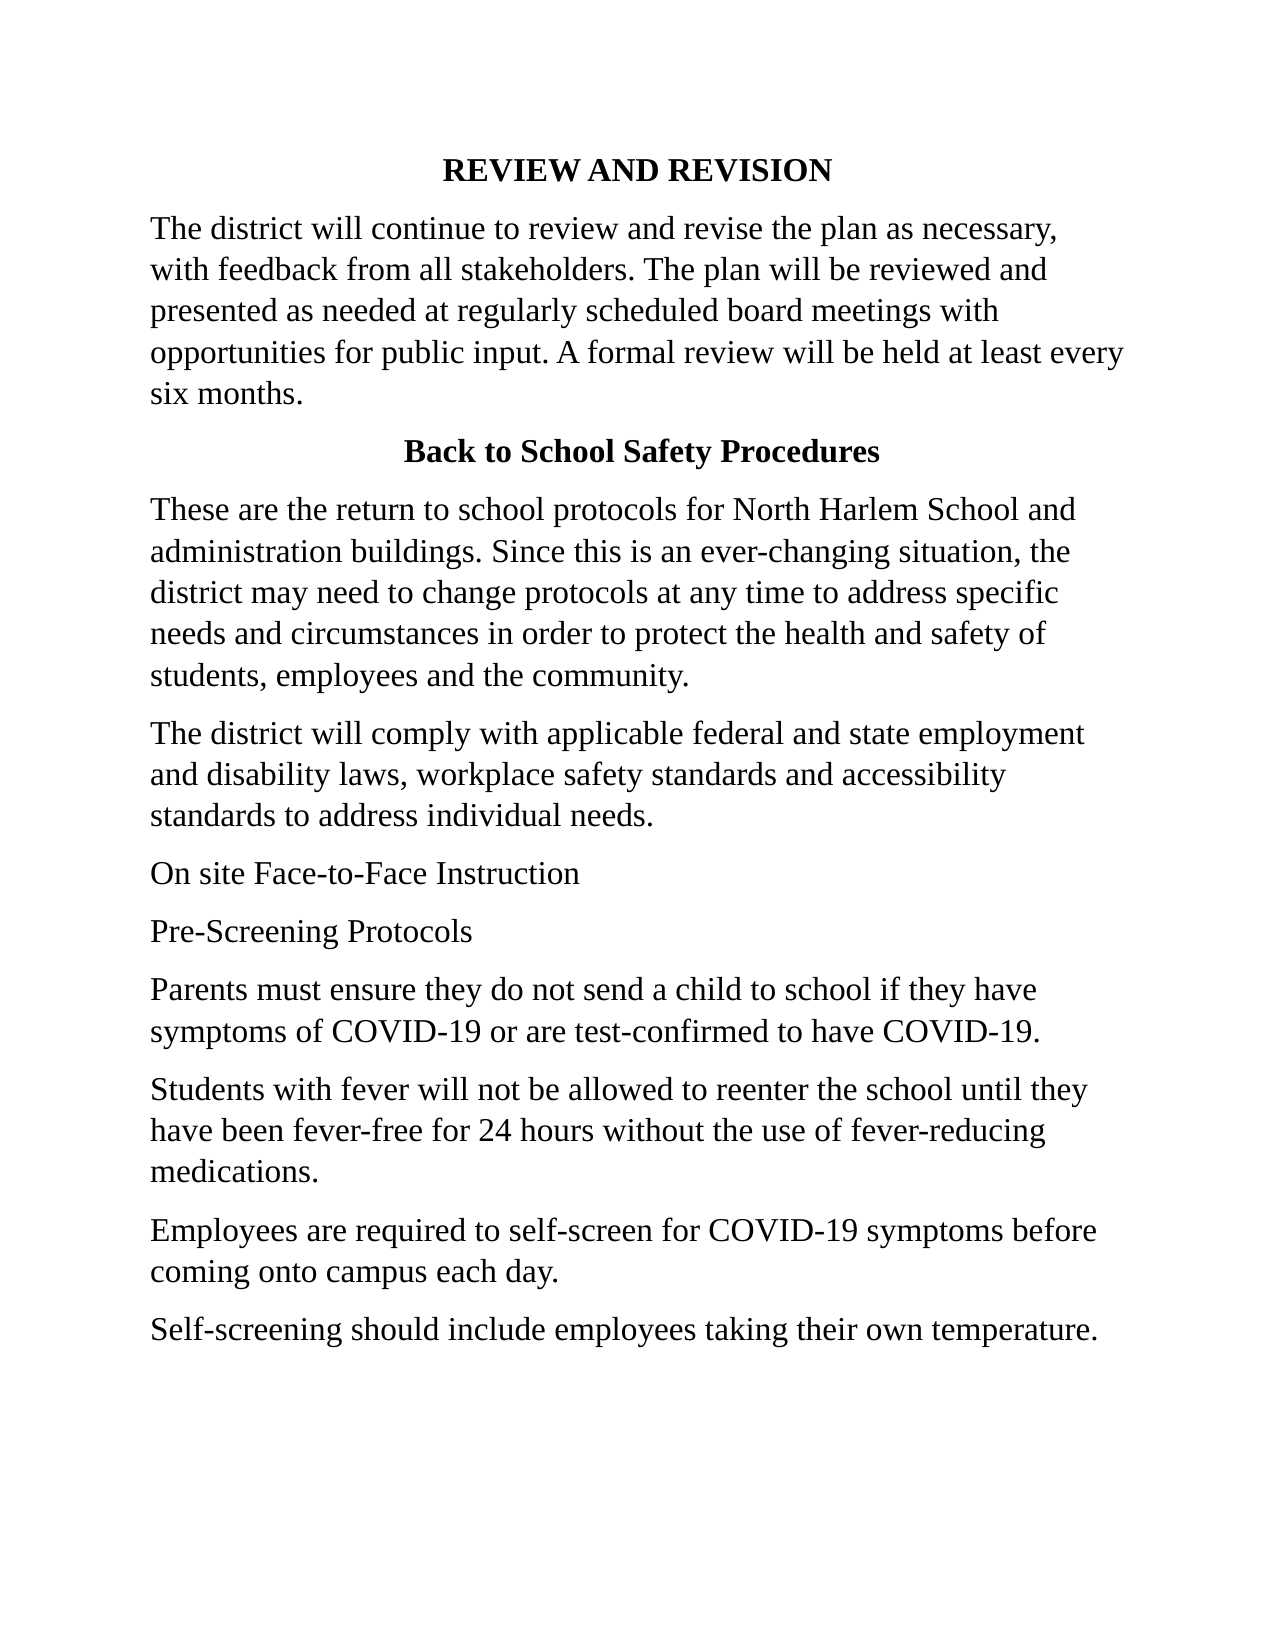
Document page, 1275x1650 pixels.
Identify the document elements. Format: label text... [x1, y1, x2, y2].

text Students with fever will not be allowed to reenter the school until they have been fever-free for 24 hours without the use of fever-reducing medications. [150, 1069, 1125, 1190]
text Parents must ensure they do not send a child to school if they have symptoms of COVID-19 or are test-confirmed to have COVID-19. [150, 970, 1125, 1049]
text These are the return to school protocols for North Harlem School and administration buildings. Since this is an ever-changing situation, the district may need to change protocols at any time to address specific needs and circumstances in order to protect the health and safety of students, employees and the community. [150, 489, 1125, 693]
text REVIEW AND REVISION [150, 150, 1125, 188]
text The district will continue to review and revise the plan as necessary, with feedback from all stakeholders. The plan will be reviewed and presented as needed at regularly scheduled board meetings with opportunities for public input. A formal review will be held at least every six months. [150, 208, 1125, 412]
text Self-screening should include employees taking their own temperature. [150, 1309, 1125, 1347]
text On site Face-to-Face Instruction [150, 854, 1125, 892]
text Employees are required to self-screen for COVID-19 symptoms before coming onto campus each day. [150, 1210, 1125, 1289]
text The district will comply with applicable federal and state employment and disability laws, workplace safety standards and accessibility standards to address individual needs. [150, 713, 1125, 834]
text Pre-Screening Protocols [150, 912, 1125, 950]
text Back to School Safety Procedures [150, 431, 1125, 470]
